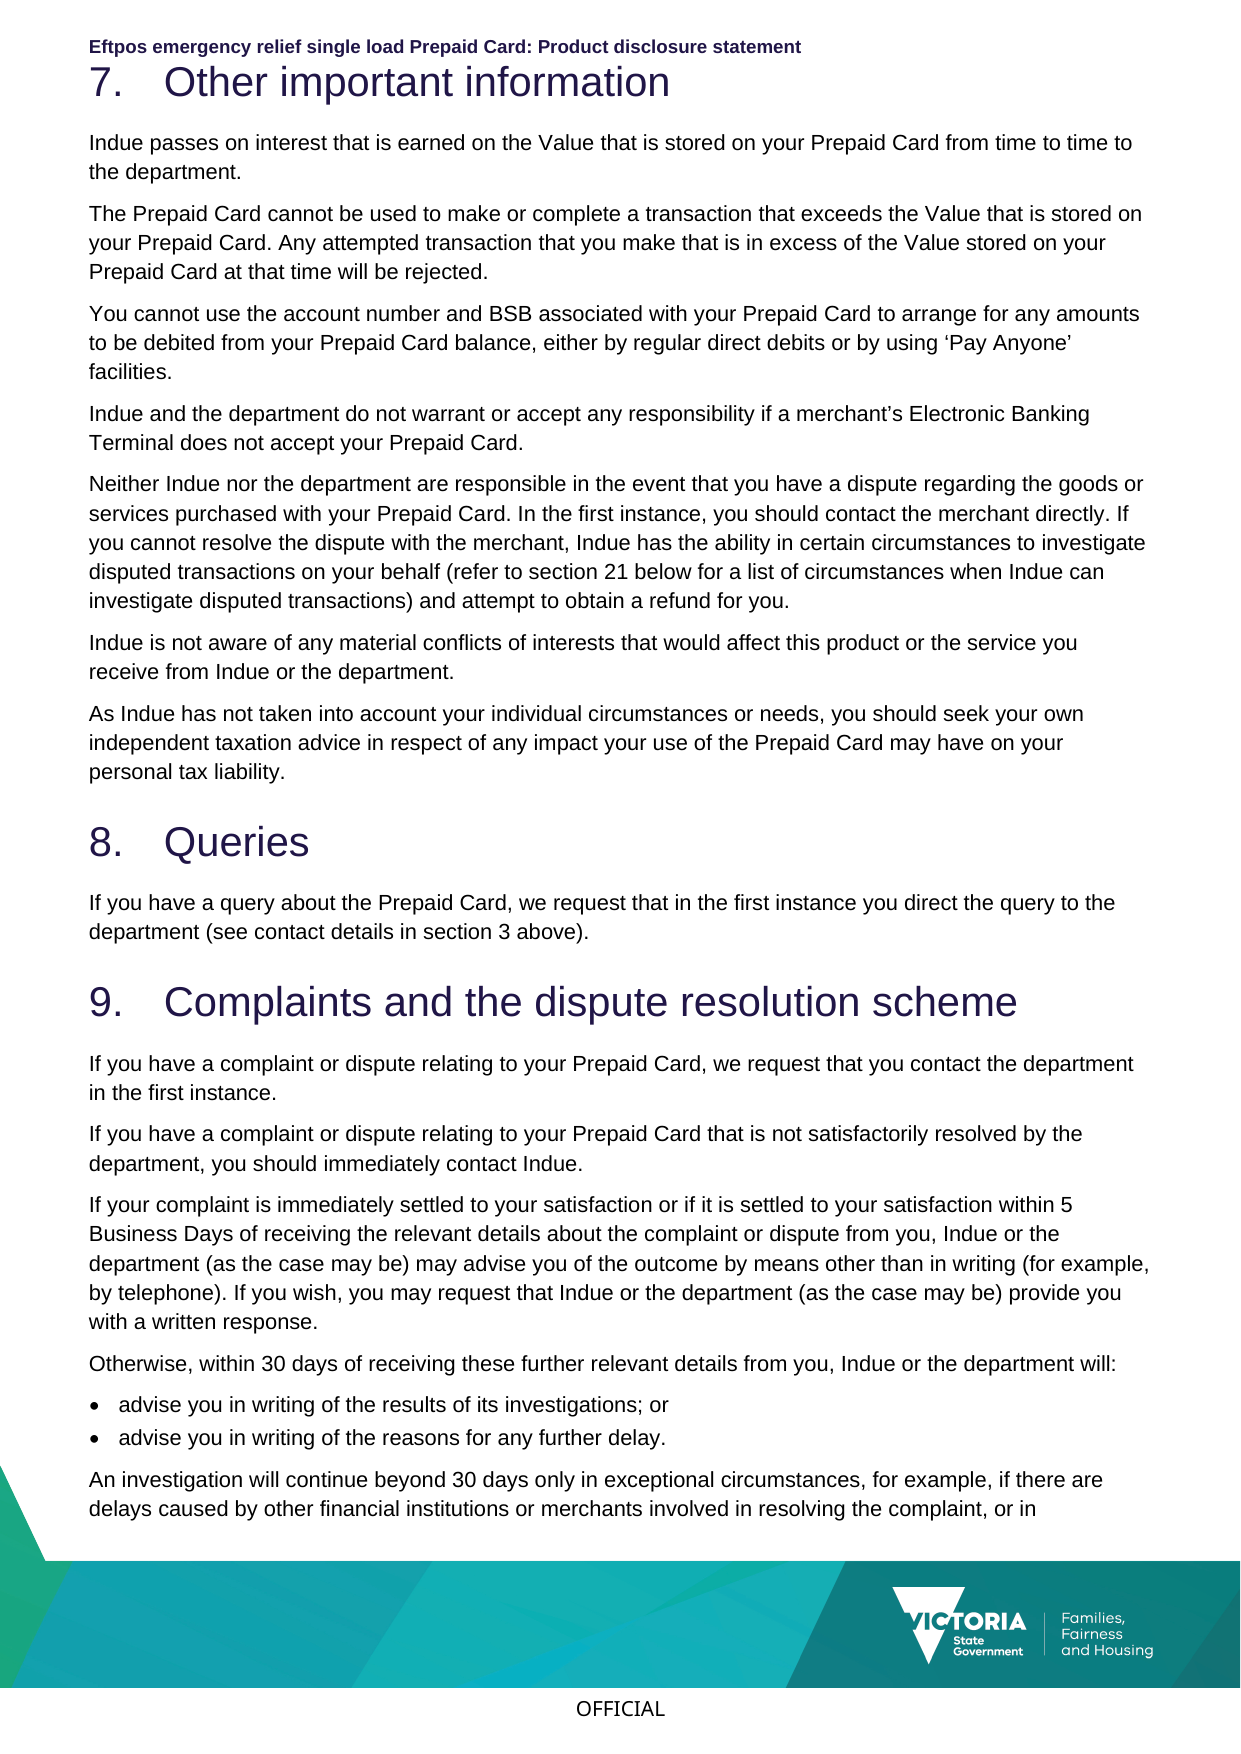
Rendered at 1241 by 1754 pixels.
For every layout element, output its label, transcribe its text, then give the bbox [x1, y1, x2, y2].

text Indue passes on interest that is earned on the Value that is stored on your Prepaid Card from time to time to the department. [89, 126, 1152, 184]
text As Indue has not taken into account your individual circumstances or needs, you should seek your own independent taxation advice in respect of any impact your use of the Prepaid Card may have on your personal tax liability. [89, 697, 1152, 784]
picture [0, 1465, 1241, 1753]
text Neither Indue nor the department are responsible in the event that you have a dispute regarding the goods or services purchased with your Prepaid Card. In the first instance, you should contact the merchant directly. If you cannot resolve the dispute with the merchant, Indue has the ability in certain circumstances to investigate disputed transactions on your behalf (refer to section 21 below for a list of circumstances when Indue can investigate disputed transactions) and attempt to obtain a refund for you. [89, 467, 1152, 613]
text The Prepaid Card cannot be used to make or complete a transaction that exceeds the Value that is stored on your Prepaid Card. Any attempted transaction that you make that is in excess of the Value stored on your Prepaid Card at that time will be rejected. [89, 197, 1152, 284]
text If your complaint is immediately settled to your satisfaction or if it is settled to your satisfaction within 5 Business Days of receiving the relevant details about the complaint or dispute from you, Indue or the department (as the case may be) may advise you of the outcome by means other than in writing (for example, by telephone). If you wish, you may request that Indue or the department (as the case may be) provide you with a written response. [89, 1188, 1152, 1334]
text You cannot use the account number and BSB associated with your Prepaid Card to arrange for any amounts to be debited from your Prepaid Card balance, either by regular direct debits or by using ‘Pay Anyone’ facilities. [89, 297, 1152, 384]
text Indue is not aware of any material conflicts of interests that would affect this product or the service you receive from Indue or the department. [89, 626, 1152, 684]
text If you have a complaint or dispute relating to your Prepaid Card that is not satisfactorily resolved by the department, you should immediately contact Indue. [89, 1117, 1152, 1176]
text If you have a query about the Prepaid Card, we request that in the first instance you direct the query to the department (see contact details in section 3 above). [89, 886, 1152, 944]
subtitle 9. Complaints and the dispute resolution scheme [89, 978, 1152, 1026]
text advise you in writing of the reasons for any further delay. [89, 1422, 1152, 1451]
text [89, 1463, 1152, 1522]
text If you have a complaint or dispute relating to your Prepaid Card, we request that you contact the department in the first instance. [89, 1047, 1152, 1105]
subtitle 7. Other important information [89, 57, 1152, 105]
text advise you in writing of the results of its investigations; or [89, 1388, 1152, 1417]
subtitle 8. Queries [89, 817, 1152, 865]
text Otherwise, within 30 days of receiving these further relevant details from you, Indue or the department will: [89, 1347, 1152, 1376]
text Indue and the department do not warrant or accept any responsibility if a merchant’s Electronic Banking Terminal does not accept your Prepaid Card. [89, 397, 1152, 455]
